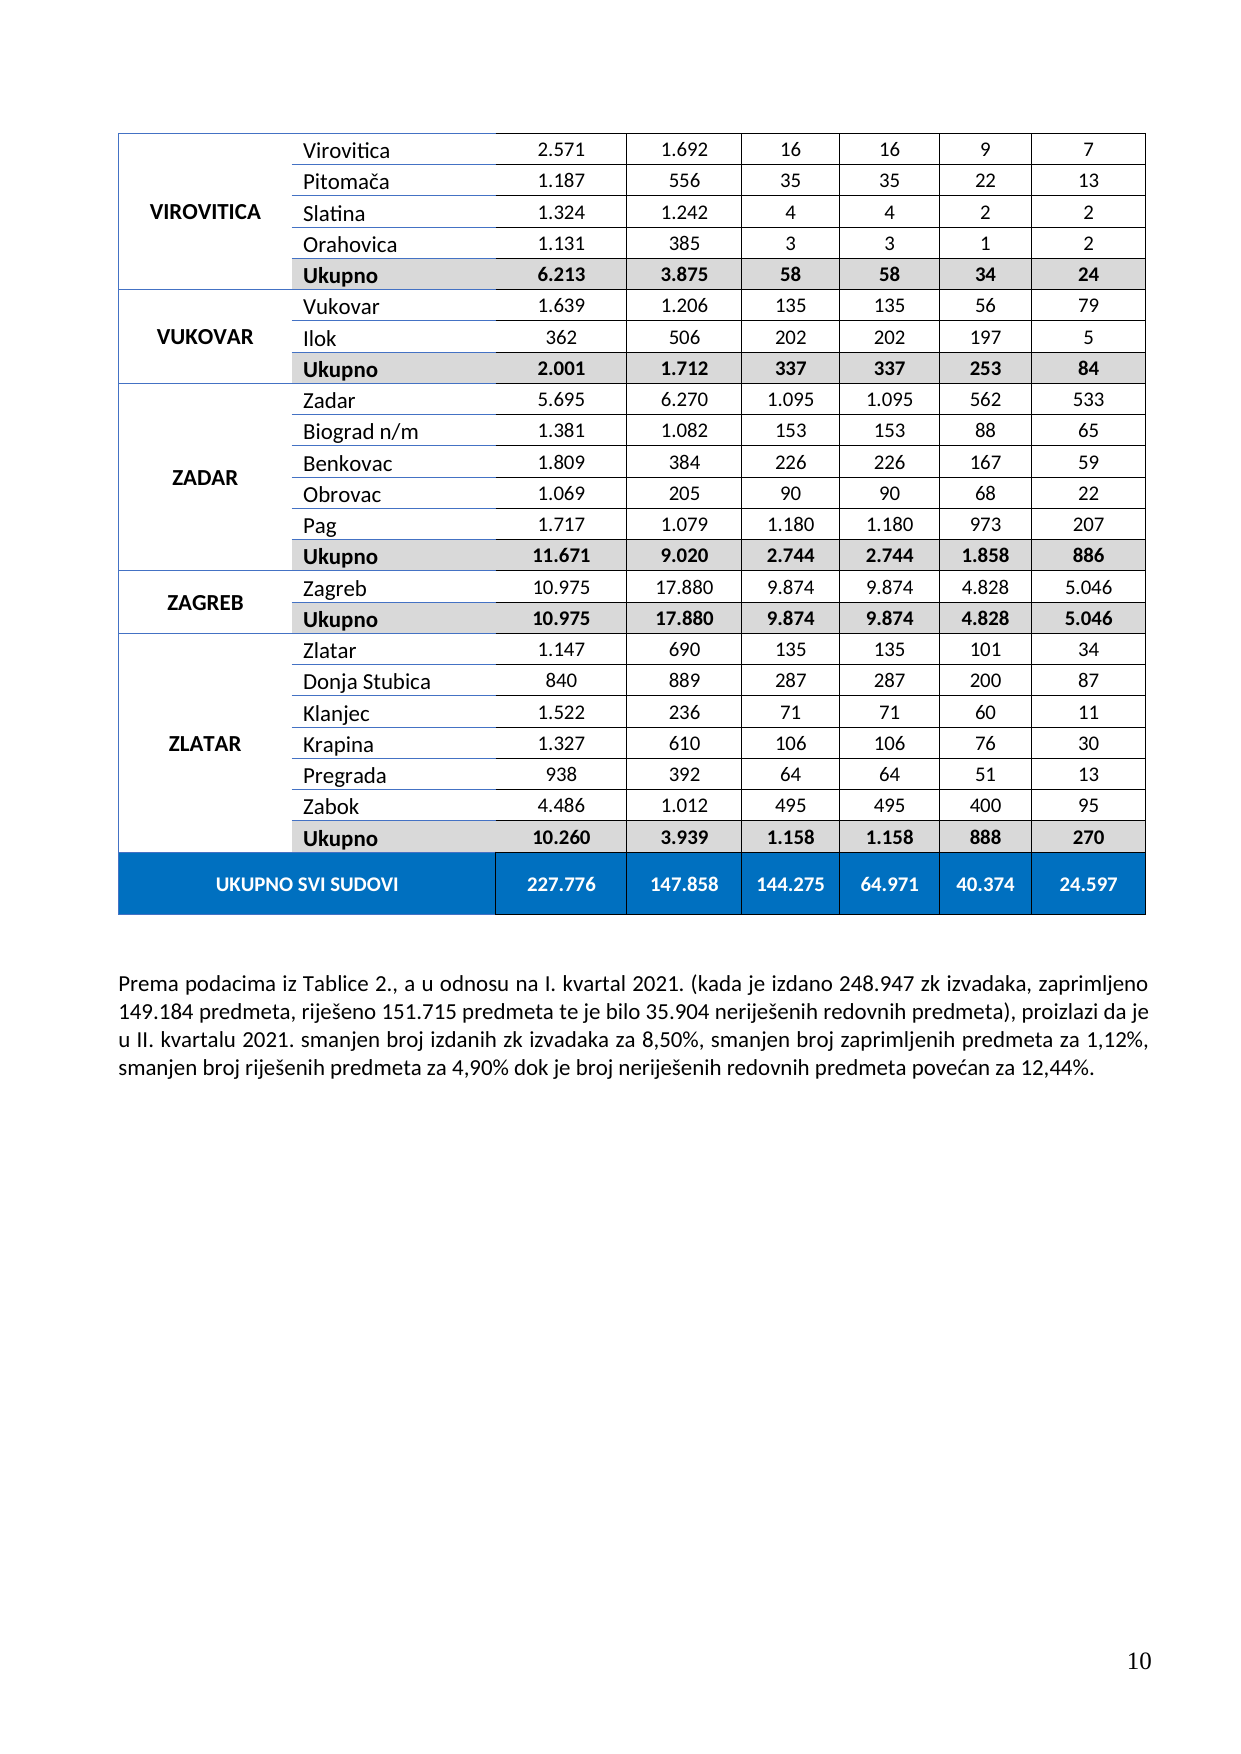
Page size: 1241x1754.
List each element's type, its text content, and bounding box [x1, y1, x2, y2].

table_cell 200 [940, 665, 1031, 695]
table_cell 1.180 [742, 509, 839, 539]
table_cell Pregrada [292, 759, 496, 789]
table_cell 10.260 [496, 821, 626, 852]
table_cell 88 [940, 415, 1031, 445]
table_cell 135 [840, 290, 939, 320]
table_cell 16 [742, 134, 839, 164]
table_cell 60 [940, 696, 1031, 727]
table_cell 337 [742, 353, 839, 383]
table_cell 17.880 [627, 571, 741, 602]
table_cell Pag [292, 509, 496, 539]
table_cell Biograd n/m [292, 415, 496, 445]
table_cell Ilok [292, 321, 496, 352]
table_cell 1.324 [496, 196, 626, 227]
table_cell Benkovac [292, 446, 496, 477]
table_cell 11.671 [496, 540, 626, 570]
table_cell 79 [1032, 290, 1145, 320]
table_cell 59 [1032, 446, 1145, 477]
table_cell Zagreb [292, 571, 496, 602]
table_cell 236 [627, 696, 741, 727]
table_cell 886 [1032, 540, 1145, 570]
table_cell 95 [1032, 790, 1145, 820]
table_cell 58 [840, 259, 939, 289]
table_cell 556 [627, 165, 741, 195]
table_cell 30 [1032, 728, 1145, 758]
table_cell 227.776 [496, 853, 626, 914]
table_cell 1 [940, 228, 1031, 258]
table_cell 71 [742, 696, 839, 727]
table_cell 1.147 [496, 634, 626, 664]
table_cell 205 [627, 478, 741, 508]
table_cell Ukupno [292, 259, 496, 289]
table_cell Virovitica [292, 134, 496, 164]
table_cell 287 [840, 665, 939, 695]
table_cell 6.270 [627, 384, 741, 414]
table_cell Obrovac [292, 478, 496, 508]
table_cell 392 [627, 759, 741, 789]
table_cell 533 [1032, 384, 1145, 414]
table_cell 1.082 [627, 415, 741, 445]
table_cell 40.374 [940, 853, 1031, 914]
table_cell Ukupno [292, 540, 496, 570]
table_cell 1.131 [496, 228, 626, 258]
table_cell 337 [840, 353, 939, 383]
table_cell 64 [742, 759, 839, 789]
table_cell 6.213 [496, 259, 626, 289]
table_cell 1.158 [840, 821, 939, 852]
table_cell 5.046 [1032, 571, 1145, 602]
table_cell 202 [742, 321, 839, 352]
table_cell 1.206 [627, 290, 741, 320]
table_cell 4 [742, 196, 839, 227]
table_cell 202 [840, 321, 939, 352]
table_cell 9 [940, 134, 1031, 164]
table_cell ZLATAR [119, 634, 292, 852]
table_cell 1.809 [496, 446, 626, 477]
table_cell 5.046 [1032, 603, 1145, 633]
table_cell 207 [1032, 509, 1145, 539]
table_cell Vukovar [292, 290, 496, 320]
table_cell 1.639 [496, 290, 626, 320]
table_cell 76 [940, 728, 1031, 758]
table_cell 2.001 [496, 353, 626, 383]
table_cell 11 [1032, 696, 1145, 727]
table_cell 87 [1032, 665, 1145, 695]
table_cell 3 [840, 228, 939, 258]
table_cell Zabok [292, 790, 496, 820]
table_cell 385 [627, 228, 741, 258]
table_cell 10.975 [496, 571, 626, 602]
table_cell 1.242 [627, 196, 741, 227]
table_cell Ukupno [292, 603, 496, 633]
table_cell 135 [742, 634, 839, 664]
table_cell 1.069 [496, 478, 626, 508]
table_cell 1.079 [627, 509, 741, 539]
table_cell Orahovica [292, 228, 496, 258]
table_cell 90 [840, 478, 939, 508]
table_cell 34 [1032, 634, 1145, 664]
table_cell 4.486 [496, 790, 626, 820]
table_cell 562 [940, 384, 1031, 414]
table_cell 197 [940, 321, 1031, 352]
table_cell Pitomača [292, 165, 496, 195]
table_cell Donja Stubica [292, 665, 496, 695]
table_cell 106 [840, 728, 939, 758]
table_cell 13 [1032, 165, 1145, 195]
table_cell 1.180 [840, 509, 939, 539]
table_cell Ukupno [292, 353, 496, 383]
table_cell 9.874 [840, 571, 939, 602]
table_cell VUKOVAR [119, 290, 292, 383]
table_cell 362 [496, 321, 626, 352]
table_cell 135 [742, 290, 839, 320]
table_cell 2.744 [840, 540, 939, 570]
table_cell 35 [840, 165, 939, 195]
table_cell 68 [940, 478, 1031, 508]
table_cell 4.828 [940, 571, 1031, 602]
table_cell 973 [940, 509, 1031, 539]
table_cell 506 [627, 321, 741, 352]
table_cell 84 [1032, 353, 1145, 383]
table_cell 1.381 [496, 415, 626, 445]
table_cell 65 [1032, 415, 1145, 445]
table_cell 9.020 [627, 540, 741, 570]
table_cell 153 [840, 415, 939, 445]
table_cell 135 [840, 634, 939, 664]
table_cell 2.744 [742, 540, 839, 570]
table_cell 17.880 [627, 603, 741, 633]
table_cell 2 [1032, 196, 1145, 227]
table_cell 938 [496, 759, 626, 789]
table_cell 13 [1032, 759, 1145, 789]
table_cell 153 [742, 415, 839, 445]
table_cell 5 [1032, 321, 1145, 352]
table_cell 1.327 [496, 728, 626, 758]
table_cell 2.571 [496, 134, 626, 164]
table_cell 1.187 [496, 165, 626, 195]
table_cell 1.522 [496, 696, 626, 727]
table_cell 1.095 [742, 384, 839, 414]
table_cell ZADAR [119, 384, 292, 570]
table_cell 147.858 [627, 853, 741, 914]
table_cell VIROVITICA [119, 134, 292, 289]
table_cell 64 [840, 759, 939, 789]
table_cell 495 [742, 790, 839, 820]
table_cell Klanjec [292, 696, 496, 727]
table_cell 1.692 [627, 134, 741, 164]
table_cell Zadar [292, 384, 496, 414]
table_cell 226 [840, 446, 939, 477]
table_cell 1.717 [496, 509, 626, 539]
table_cell 9.874 [742, 571, 839, 602]
table_cell 56 [940, 290, 1031, 320]
table_cell 51 [940, 759, 1031, 789]
table_cell 35 [742, 165, 839, 195]
table_cell 2 [1032, 228, 1145, 258]
table_cell 270 [1032, 821, 1145, 852]
table_cell Zlatar [292, 634, 496, 664]
table_cell 384 [627, 446, 741, 477]
table_cell 58 [742, 259, 839, 289]
table_cell 1.858 [940, 540, 1031, 570]
table_cell 9.874 [840, 603, 939, 633]
table_cell 5.695 [496, 384, 626, 414]
table_cell 22 [940, 165, 1031, 195]
table_cell 888 [940, 821, 1031, 852]
table_cell 1.158 [742, 821, 839, 852]
table_cell 1.095 [840, 384, 939, 414]
table_cell 4.828 [940, 603, 1031, 633]
table_cell 144.275 [742, 853, 839, 914]
table_cell 226 [742, 446, 839, 477]
table_cell 9.874 [742, 603, 839, 633]
table_cell 840 [496, 665, 626, 695]
table_cell 16 [840, 134, 939, 164]
table_cell 7 [1032, 134, 1145, 164]
table_cell 34 [940, 259, 1031, 289]
table_cell Slatina [292, 196, 496, 227]
table_cell 3.875 [627, 259, 741, 289]
table_cell 3.939 [627, 821, 741, 852]
table_cell 1.012 [627, 790, 741, 820]
table_cell 1.712 [627, 353, 741, 383]
table_cell 167 [940, 446, 1031, 477]
table_cell 495 [840, 790, 939, 820]
table_cell 90 [742, 478, 839, 508]
title Prema podacima iz Tablice 2., a u odnosu na I. kvartal 2021. (kada je izdano 248.947 zk izvadaka, zaprimljeno 149.184 predmeta, riješeno 151.715 predmeta te je bilo 35.904 neriješenih redovnih predmeta), proizlazi da je u II. kvartalu 2021. smanjen broj izdanih zk izvadaka za 8,50%, smanjen broj zaprimljenih predmeta za 1,12%, smanjen broj riješenih predmeta za 4,90% dok je broj neriješenih redovnih predmeta povećan za 12,44%. [118, 969, 1152, 1081]
table_cell 64.971 [840, 853, 939, 914]
table_cell 889 [627, 665, 741, 695]
table_cell UKUPNO SVI SUDOVI [119, 853, 495, 914]
table_cell 4 [840, 196, 939, 227]
table_cell 253 [940, 353, 1031, 383]
table_cell 24.597 [1032, 853, 1145, 914]
table_cell 690 [627, 634, 741, 664]
table_cell 101 [940, 634, 1031, 664]
table_cell 287 [742, 665, 839, 695]
table_cell 24 [1032, 259, 1145, 289]
table_cell 400 [940, 790, 1031, 820]
table_cell 106 [742, 728, 839, 758]
table_cell 3 [742, 228, 839, 258]
table_cell ZAGREB [119, 571, 292, 633]
table_cell 610 [627, 728, 741, 758]
table_cell 71 [840, 696, 939, 727]
table_cell Ukupno [292, 821, 496, 852]
table_cell 2 [940, 196, 1031, 227]
table_cell 22 [1032, 478, 1145, 508]
table_cell 10.975 [496, 603, 626, 633]
table_cell Krapina [292, 728, 496, 758]
